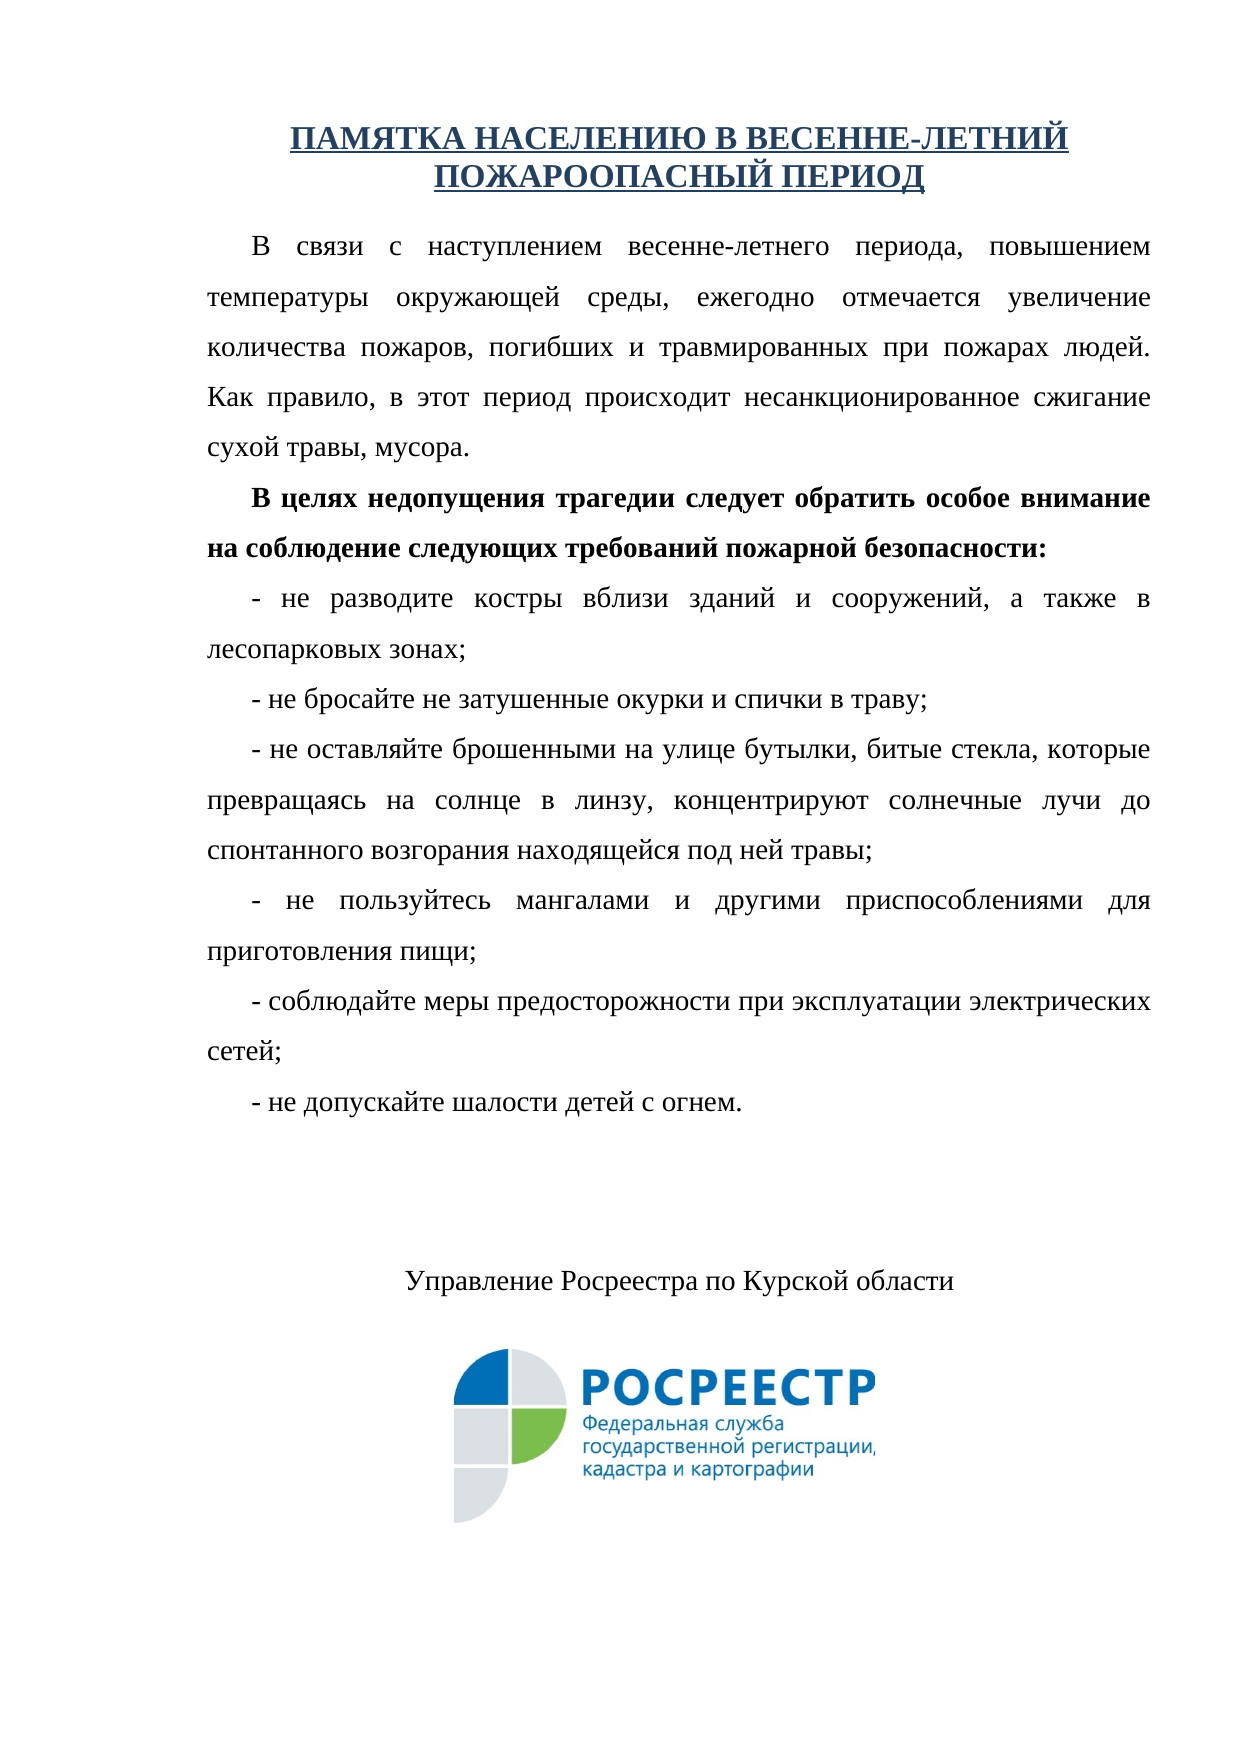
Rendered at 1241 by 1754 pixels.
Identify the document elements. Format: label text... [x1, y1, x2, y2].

picture [453, 1349, 876, 1523]
text - соблюдайте меры предосторожности при эксплуатации электрических сетей; [207, 983, 1152, 1067]
text В связи с наступлением весенне-летнего периода, повышением температуры окружающей среды, ежегодно отмечается увеличение количества пожаров, погибших и травмированных при пожарах людей. Как правило, в этот период происходит несанкционированное сжигание сухой травы, мусора. [207, 228, 1152, 463]
text - не оставляйте брошенными на улице бутылки, битые стекла, которые превращаясь на солнце в линзу, концентрируют солнечные лучи до спонтанного возгорания находящейся под ней травы; [207, 731, 1152, 866]
text - не бросайте не затушенные окурки и спички в траву; [207, 681, 1152, 715]
text Управление Росреестра по Курской области [207, 1263, 1152, 1296]
text В целях недопущения трагедии следует обратить особое внимание на соблюдение следующих требований пожарной безопасности: [207, 480, 1152, 564]
text - не пользуйтесь мангалами и другими приспособлениями для приготовления пищи; [207, 882, 1152, 966]
text - не допускайте шалости детей с огнем. [207, 1084, 1152, 1117]
text ПАМЯТКА НАСЕЛЕНИЮ В ВЕСЕННЕ-ЛЕТНИЙ ПОЖАРООПАСНЫЙ ПЕРИОД [207, 118, 1152, 195]
text - не разводите костры вблизи зданий и сооружений, а также в лесопарковых зонах; [207, 581, 1152, 664]
